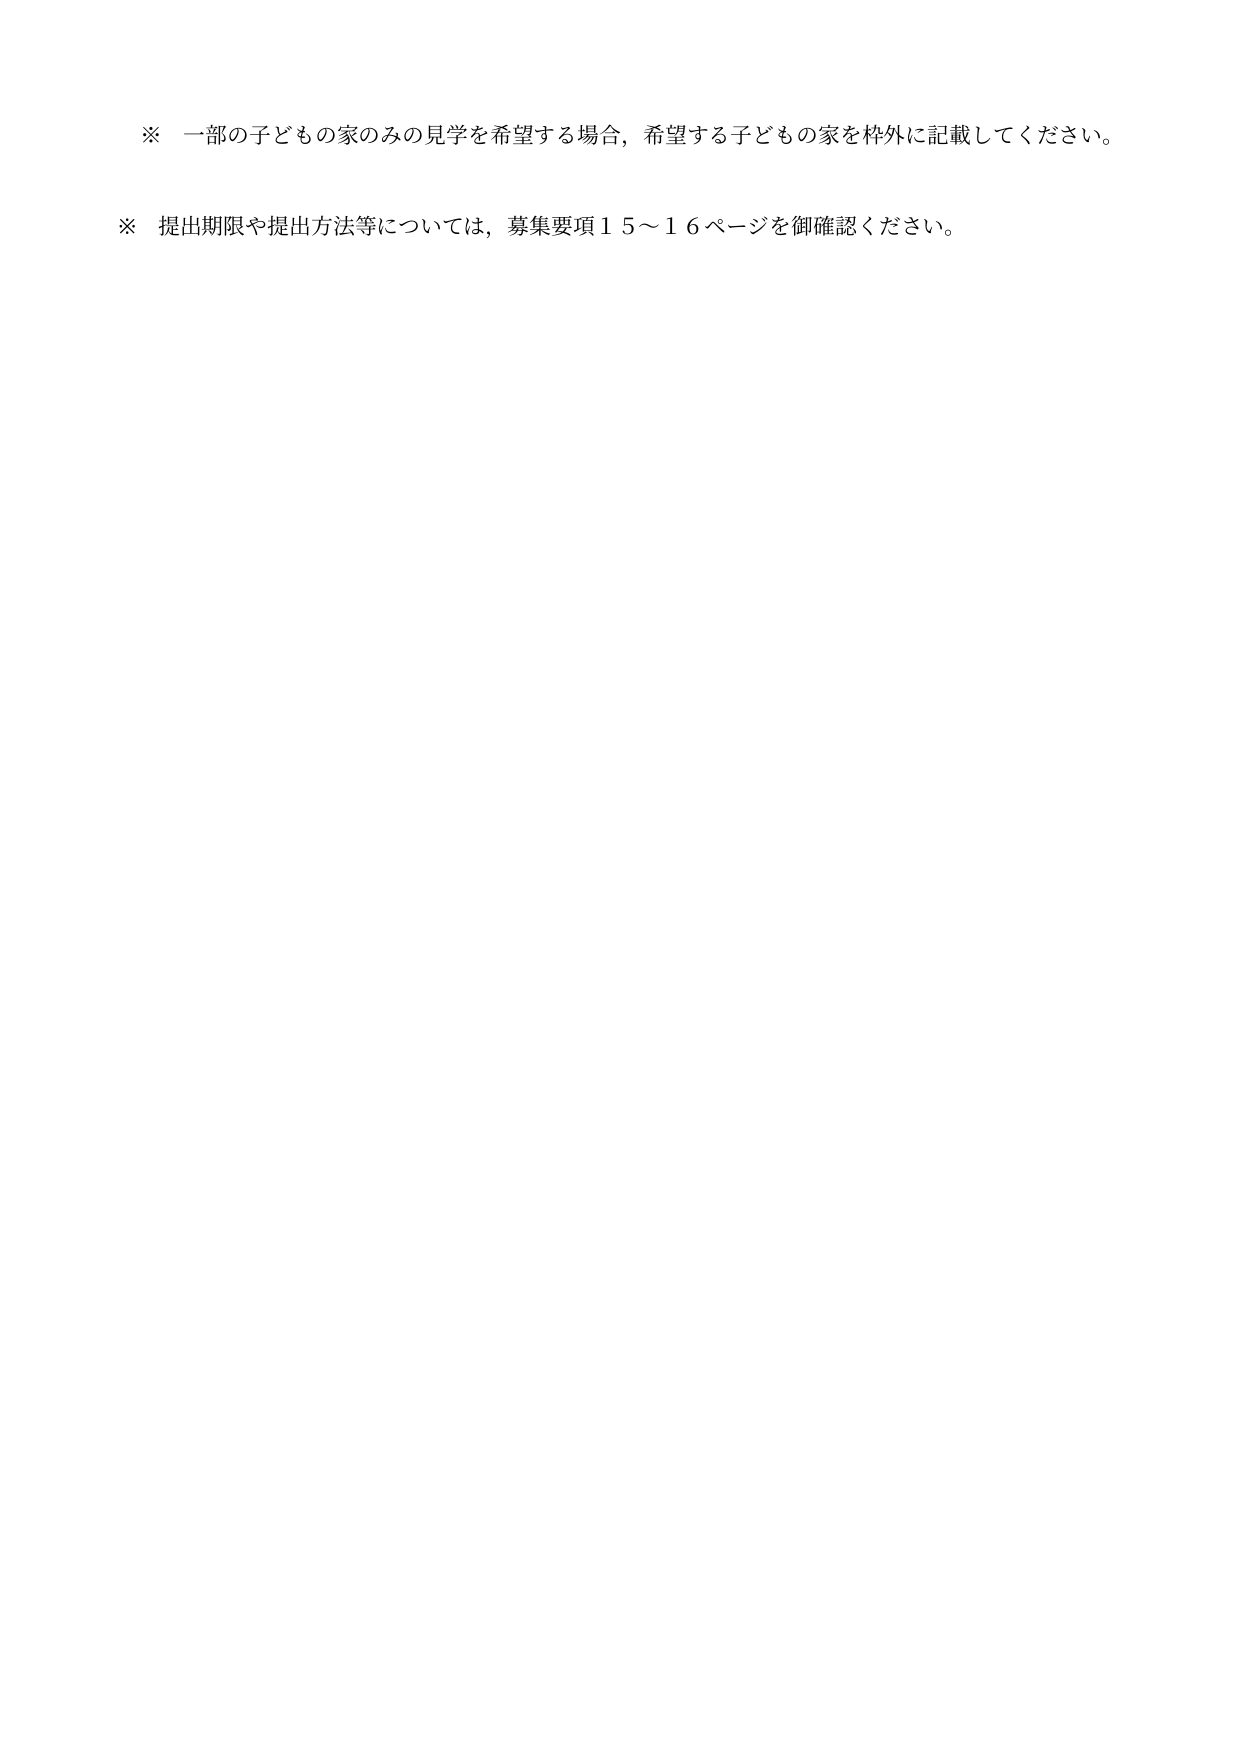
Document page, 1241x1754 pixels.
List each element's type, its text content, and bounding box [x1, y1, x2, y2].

text ※ 提出期限や提出方法等については，募集要項１５～１６ページを御確認ください。 [118, 195, 1122, 256]
text ※ 一部の子どもの家のみの見学を希望する場合，希望する子どもの家を枠外に記載してください。 [118, 104, 1122, 164]
